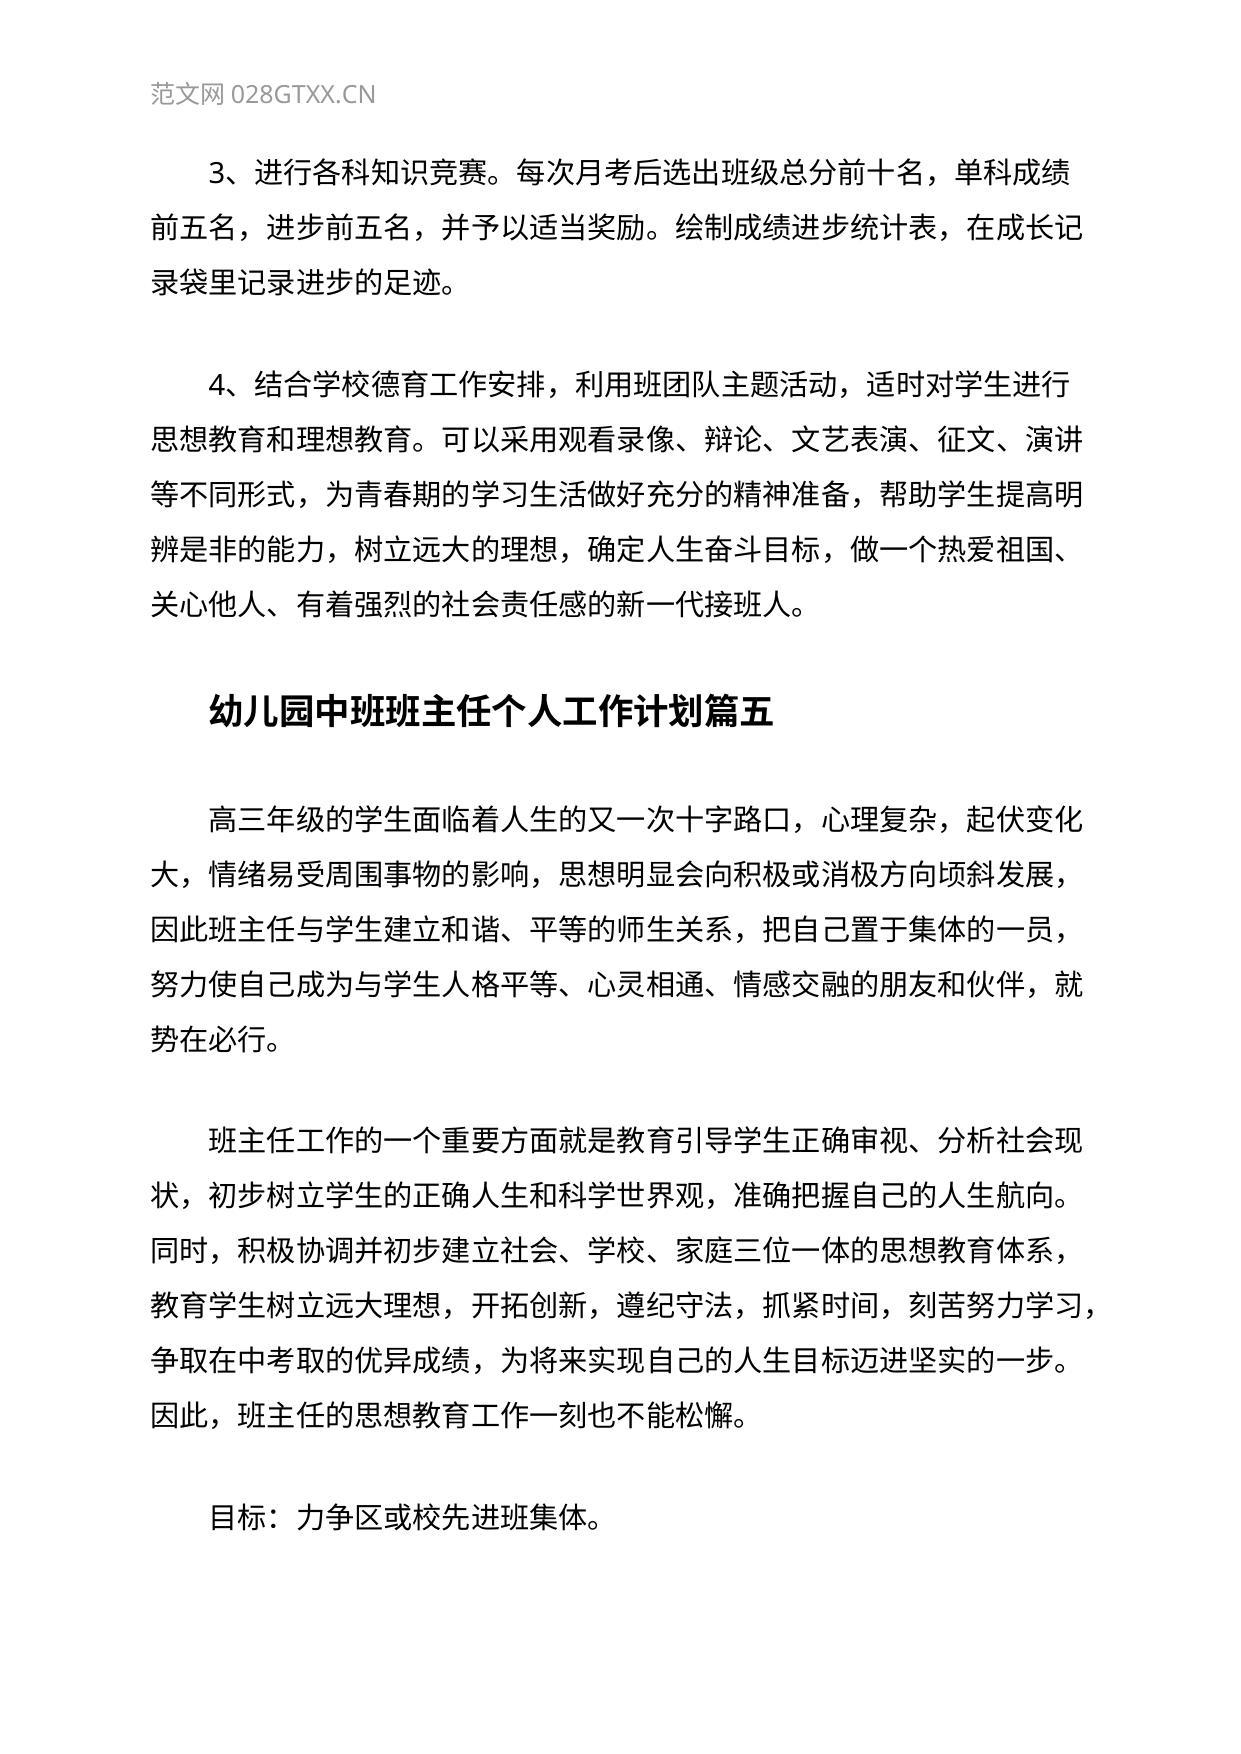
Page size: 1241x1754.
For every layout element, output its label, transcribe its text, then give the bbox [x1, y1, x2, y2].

text 幼儿园中班班主任个人工作计划篇五 [150, 683, 1090, 734]
text 3、进行各科知识竞赛。每次月考后选出班级总分前十名，单科成绩前五名，进步前五名，并予以适当奖励。绘制成绩进步统计表，在成长记录袋里记录进步的足迹。 [150, 150, 1090, 302]
text 班主任工作的一个重要方面就是教育引导学生正确审视、分析社会现状，初步树立学生的正确人生和科学世界观，准确把握自己的人生航向。同时，积极协调并初步建立社会、学校、家庭三位一体的思想教育体系，教育学生树立远大理想，开拓创新，遵纪守法，抓紧时间，刻苦努力学习，争取在中考取的优异成绩，为将来实现自己的人生目标迈进坚实的一步。因此，班主任的思想教育工作一刻也不能松懈。 [150, 1118, 1090, 1435]
text 4、结合学校德育工作安排，利用班团队主题活动，适时对学生进行思想教育和理想教育。可以采用观看录像、辩论、文艺表演、征文、演讲等不同形式，为青春期的学习生活做好充分的精神准备，帮助学生提高明辨是非的能力，树立远大的理想，确定人生奋斗目标，做一个热爱祖国、关心他人、有着强烈的社会责任感的新一代接班人。 [150, 362, 1090, 624]
text 高三年级的学生面临着人生的又一次十字路口，心理复杂，起伏变化大，情绪易受周围事物的影响，思想明显会向积极或消极方向顷斜发展，因此班主任与学生建立和谐、平等的师生关系，把自己置于集体的一员，努力使自己成为与学生人格平等、心灵相通、情感交融的朋友和伙伴，就势在必行。 [150, 797, 1090, 1058]
text 目标：力争区或校先进班集体。 [150, 1494, 1090, 1536]
